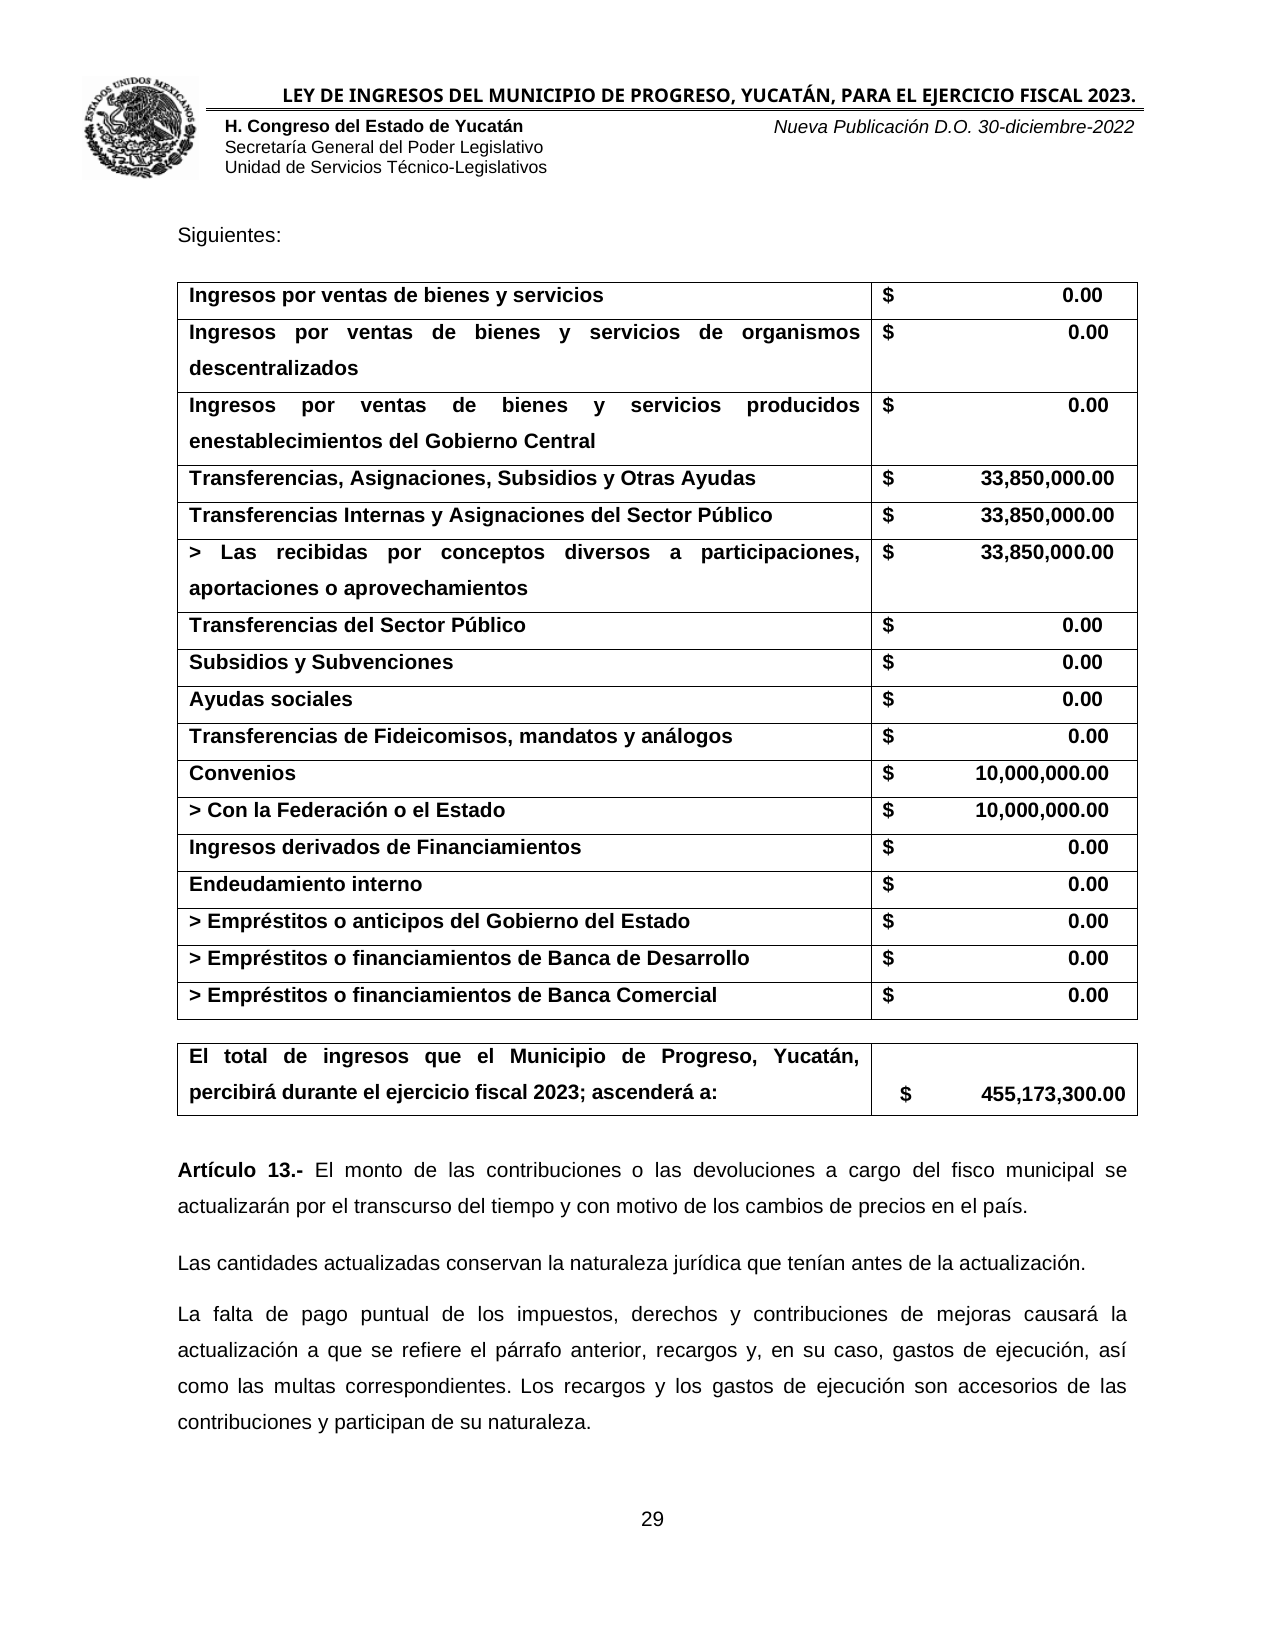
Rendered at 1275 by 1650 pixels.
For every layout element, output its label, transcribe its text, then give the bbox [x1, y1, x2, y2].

table_cell $ 0.00 [872, 613, 1137, 649]
text Las cantidades actualizadas conservan la naturaleza jurídica que tenían antes de la actualización. [177, 1251, 1127, 1275]
table_cell > Las recibidas por conceptos diversos a participaciones, aportaciones o aprovechamientos [178, 540, 871, 612]
table_cell $ 0.00 [872, 393, 1137, 465]
table_cell Ayudas sociales [178, 687, 871, 723]
table_cell Subsidios y Subvenciones [178, 650, 871, 686]
table_cell Endeudamiento interno [178, 872, 871, 908]
text Siguientes: [177, 222, 1127, 247]
table_cell $ 33,850,000.00 [872, 503, 1137, 539]
table_cell > Con la Federación o el Estado [178, 798, 871, 834]
table_cell Ingresos por ventas de bienes y servicios producidos enestablecimientos del Gobierno Central [178, 393, 871, 465]
text La falta de pago puntual de los impuestos, derechos y contribuciones de mejoras causará la actualización a que se refiere el párrafo anterior, recargos y, en su caso, gastos de ejecución, así como las multas correspondientes. Los recargos y los gastos de ejecución son accesorios de las contribuciones y participan de su naturaleza. [177, 1302, 1127, 1434]
table_cell $ 0.00 [872, 946, 1137, 982]
text Artículo 13.- El monto de las contribuciones o las devoluciones a cargo del fisco municipal se actualizarán por el transcurso del tiempo y con motivo de los cambios de precios en el país. [177, 1158, 1127, 1218]
table_header Ingresos por ventas de bienes y servicios [178, 283, 871, 319]
table_header El total de ingresos que el Municipio de Progreso, Yucatán, percibirá durante el ejercicio fiscal 2023; ascenderá a: [178, 1044, 871, 1115]
table_cell $ 0.00 [872, 909, 1137, 944]
table_cell Ingresos por ventas de bienes y servicios de organismos descentralizados [178, 320, 871, 392]
table_cell > Empréstitos o anticipos del Gobierno del Estado [178, 909, 871, 944]
table_cell Transferencias de Fideicomisos, mandatos y análogos [178, 724, 871, 760]
table_cell $ 0.00 [872, 983, 1137, 1018]
table_cell $ 33,850,000.00 [872, 540, 1137, 612]
table_cell $ 33,850,000.00 [872, 466, 1137, 502]
table_cell $ 10,000,000.00 [872, 798, 1137, 834]
table_cell $ 0.00 [872, 835, 1137, 871]
table_header $ 455,173,300.00 [872, 1044, 1137, 1115]
table_cell Ingresos derivados de Financiamientos [178, 835, 871, 871]
table_cell $ 0.00 [872, 687, 1137, 723]
table_cell Transferencias del Sector Público [178, 613, 871, 649]
table_header $ 0.00 [872, 283, 1137, 319]
table_cell Transferencias Internas y Asignaciones del Sector Público [178, 503, 871, 539]
table_cell Convenios [178, 761, 871, 797]
table_cell > Empréstitos o financiamientos de Banca Comercial [178, 983, 871, 1018]
table_cell $ 0.00 [872, 650, 1137, 686]
table_cell $ 0.00 [872, 320, 1137, 392]
table_cell $ 0.00 [872, 872, 1137, 908]
table_cell $ 0.00 [872, 724, 1137, 760]
table_cell > Empréstitos o financiamientos de Banca de Desarrollo [178, 946, 871, 982]
table_cell $ 10,000,000.00 [872, 761, 1137, 797]
table_cell Transferencias, Asignaciones, Subsidios y Otras Ayudas [178, 466, 871, 502]
